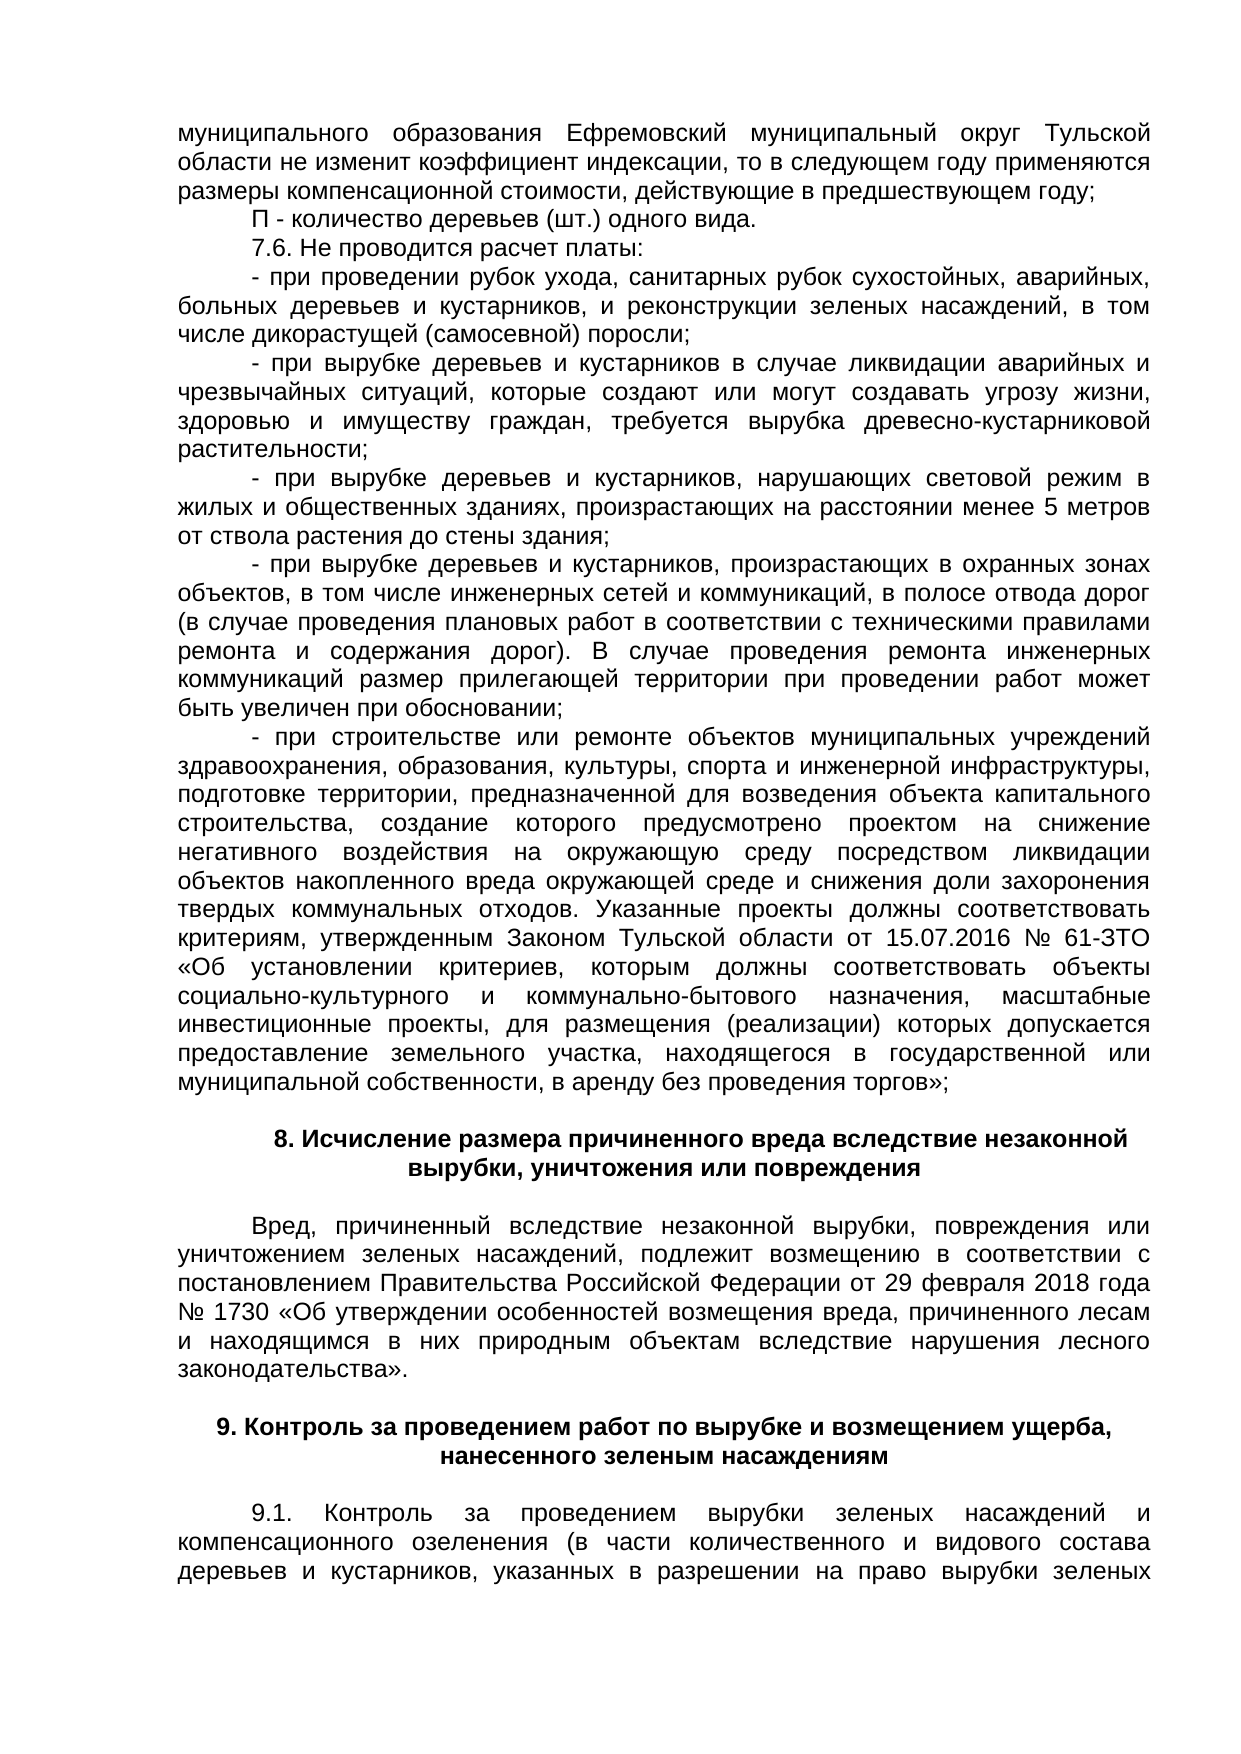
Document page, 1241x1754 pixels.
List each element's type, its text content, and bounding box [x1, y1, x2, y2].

text 9. Контроль за проведением работ по вырубке и возмещением ущерба, нанесенного зеленым насаждениям [177, 1412, 1152, 1469]
text П - количество деревьев (шт.) одного вида. [177, 204, 1152, 233]
text - при строительстве или ремонте объектов муниципальных учреждений здравоохранения, образования, культуры, спорта и инженерной инфраструктуры, подготовке территории, предназначенной для возведения объекта капитального строительства, создание которого предусмотрено проектом на снижение негативного воздействия на окружающую среду посредством ликвидации объектов накопленного вреда окружающей среде и снижения доли захоронения твердых коммунальных отходов. Указанные проекты должны соответствовать критериям, утвержденным Законом Тульской области от 15.07.2016 № 61-ЗТО «Об установлении критериев, которым должны соответствовать объекты социально-культурного и коммунально-бытового назначения, масштабные инвестиционные проекты, для размещения (реализации) которых допускается предоставление земельного участка, находящегося в государственной или муниципальной собственности, в аренду без проведения торгов»; [177, 722, 1152, 1096]
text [177, 118, 1152, 204]
text - при вырубке деревьев и кустарников, произрастающих в охранных зонах объектов, в том числе инженерных сетей и коммуникаций, в полосе отвода дорог (в случае проведения плановых работ в соответствии с техническими правилами ремонта и содержания дорог). В случае проведения ремонта инженерных коммуникаций размер прилегающей территории при проведении работ может быть увеличен при обосновании; [177, 549, 1152, 722]
text 7.6. Не проводится расчет платы: [177, 233, 1152, 262]
text - при вырубке деревьев и кустарников в случае ликвидации аварийных и чрезвычайных ситуаций, которые создают или могут создавать угрозу жизни, здоровью и имуществу граждан, требуется вырубка древесно-кустарниковой растительности; [177, 348, 1152, 463]
text - при вырубке деревьев и кустарников, нарушающих световой режим в жилых и общественных зданиях, произрастающих на расстоянии менее 5 метров от ствола растения до стены здания; [177, 463, 1152, 549]
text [177, 1498, 1152, 1584]
text - при проведении рубок ухода, санитарных рубок сухостойных, аварийных, больных деревьев и кустарников, и реконструкции зеленых насаждений, в том числе дикорастущей (самосевной) поросли; [177, 262, 1152, 348]
text 8. Исчисление размера причиненного вреда вследствие незаконной вырубки, уничтожения или повреждения [177, 1124, 1152, 1182]
text Вред, причиненный вследствие незаконной вырубки, повреждения или уничтожением зеленых насаждений, подлежит возмещению в соответствии с постановлением Правительства Российской Федерации от 29 февраля 2018 года № 1730 «Об утверждении особенностей возмещения вреда, причиненного лесам и находящимся в них природным объектам вследствие нарушения лесного законодательства». [177, 1211, 1152, 1383]
